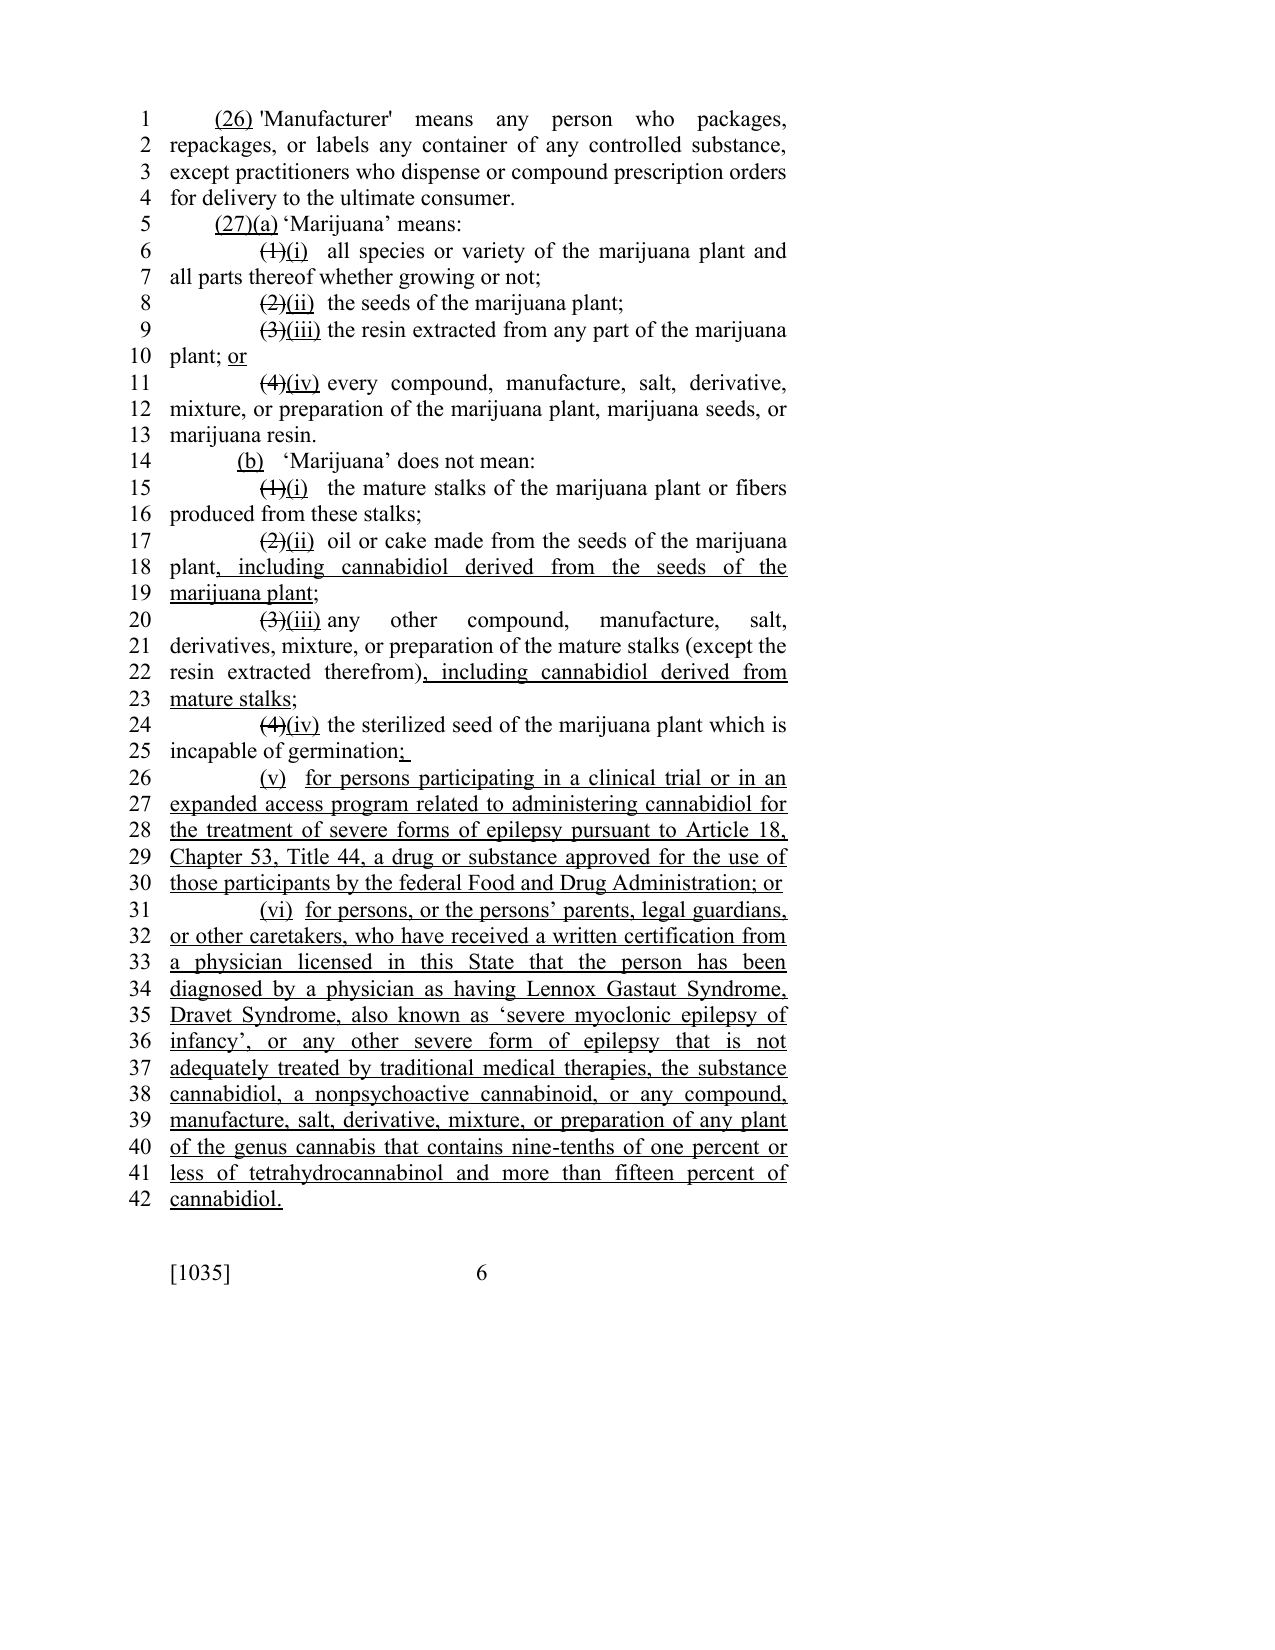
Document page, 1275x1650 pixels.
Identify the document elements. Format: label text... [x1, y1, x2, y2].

text (27)(a) ‘Marijuana’ means: [169, 210, 787, 237]
text (3)(iii) the resin extracted from any part of the marijuana plant; or [169, 316, 787, 368]
text (2)(ii) the seeds of the marijuana plant; [169, 289, 787, 316]
text (v) for persons participating in a clinical trial or in an expanded access program related to administering cannabidiol for the treatment of severe forms of epilepsy pursuant to Article 18, Chapter 53, Title 44, a drug or substance approved for the use of those participants by the federal Food and Drug Administration; or [169, 764, 787, 813]
text (2)(ii) oil or cake made from the seeds of the marijuana plant, including cannabidiol derived from the seeds of the marijuana plant; [169, 527, 787, 606]
text (4)(iv) the sterilized seed of the marijuana plant which is incapable of germination; [169, 711, 787, 764]
text (b) ‘Marijuana’ does not mean: [169, 448, 787, 474]
text (1)(i) all species or variety of the marijuana plant and all parts thereof whether growing or not; [169, 237, 787, 289]
text (1)(i) the mature stalks of the marijuana plant or fibers produced from these stalks; [169, 474, 787, 527]
text (4)(iv) every compound, manufacture, salt, derivative, mixture, or preparation of the marijuana plant, marijuana seeds, or marijuana resin. [169, 368, 787, 448]
text (3)(iii) any other compound, manufacture, salt, derivatives, mixture, or preparation of the mature stalks (except the resin extracted therefrom), including cannabidiol derived from mature stalks; [169, 606, 787, 711]
text (26) 'Manufacturer' means any person who packages, repackages, or labels any container of any controlled substance, except practitioners who dispense or compound prescription orders for delivery to the ultimate consumer. [169, 105, 787, 210]
